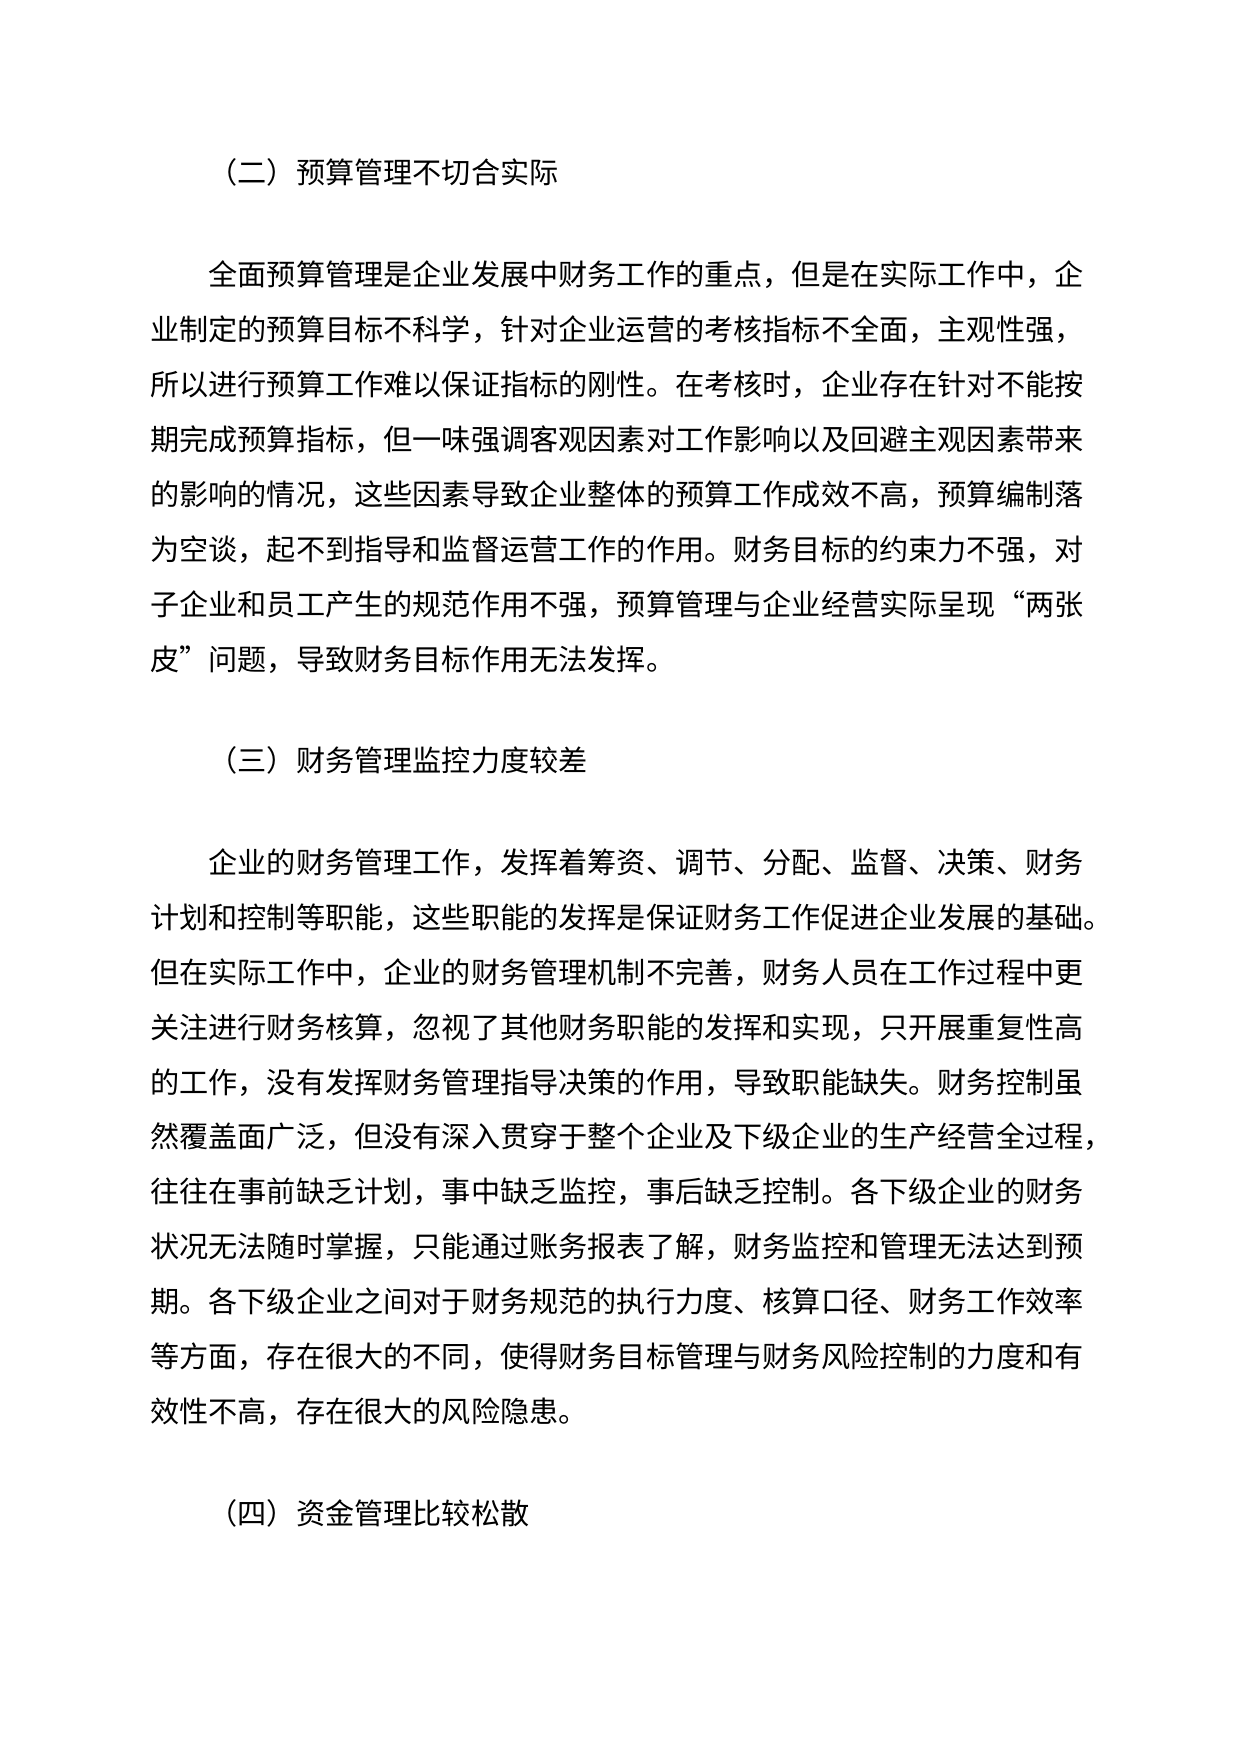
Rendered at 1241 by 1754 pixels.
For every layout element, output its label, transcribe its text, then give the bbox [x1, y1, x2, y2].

text （四）资金管理比较松散 [150, 1490, 1090, 1533]
text （二）预算管理不切合实际 [150, 150, 1090, 192]
text （三）财务管理监控力度较差 [150, 738, 1090, 780]
text 全面预算管理是企业发展中财务工作的重点，但是在实际工作中，企业制定的预算目标不科学，针对企业运营的考核指标不全面，主观性强，所以进行预算工作难以保证指标的刚性。在考核时，企业存在针对不能按期完成预算指标，但一味强调客观因素对工作影响以及回避主观因素带来的影响的情况，这些因素导致企业整体的预算工作成效不高，预算编制落为空谈，起不到指导和监督运营工作的作用。财务目标的约束力不强，对子企业和员工产生的规范作用不强，预算管理与企业经营实际呈现“两张皮”问题，导致财务目标作用无法发挥。 [150, 252, 1090, 678]
text 企业的财务管理工作，发挥着筹资、调节、分配、监督、决策、财务计划和控制等职能，这些职能的发挥是保证财务工作促进企业发展的基础。但在实际工作中，企业的财务管理机制不完善，财务人员在工作过程中更关注进行财务核算，忽视了其他财务职能的发挥和实现，只开展重复性高的工作，没有发挥财务管理指导决策的作用，导致职能缺失。财务控制虽然覆盖面广泛，但没有深入贯穿于整个企业及下级企业的生产经营全过程，往往在事前缺乏计划，事中缺乏监控，事后缺乏控制。各下级企业的财务状况无法随时掌握，只能通过账务报表了解，财务监控和管理无法达到预期。各下级企业之间对于财务规范的执行力度、核算口径、财务工作效率等方面，存在很大的不同，使得财务目标管理与财务风险控制的力度和有效性不高，存在很大的风险隐患。 [150, 839, 1090, 1431]
